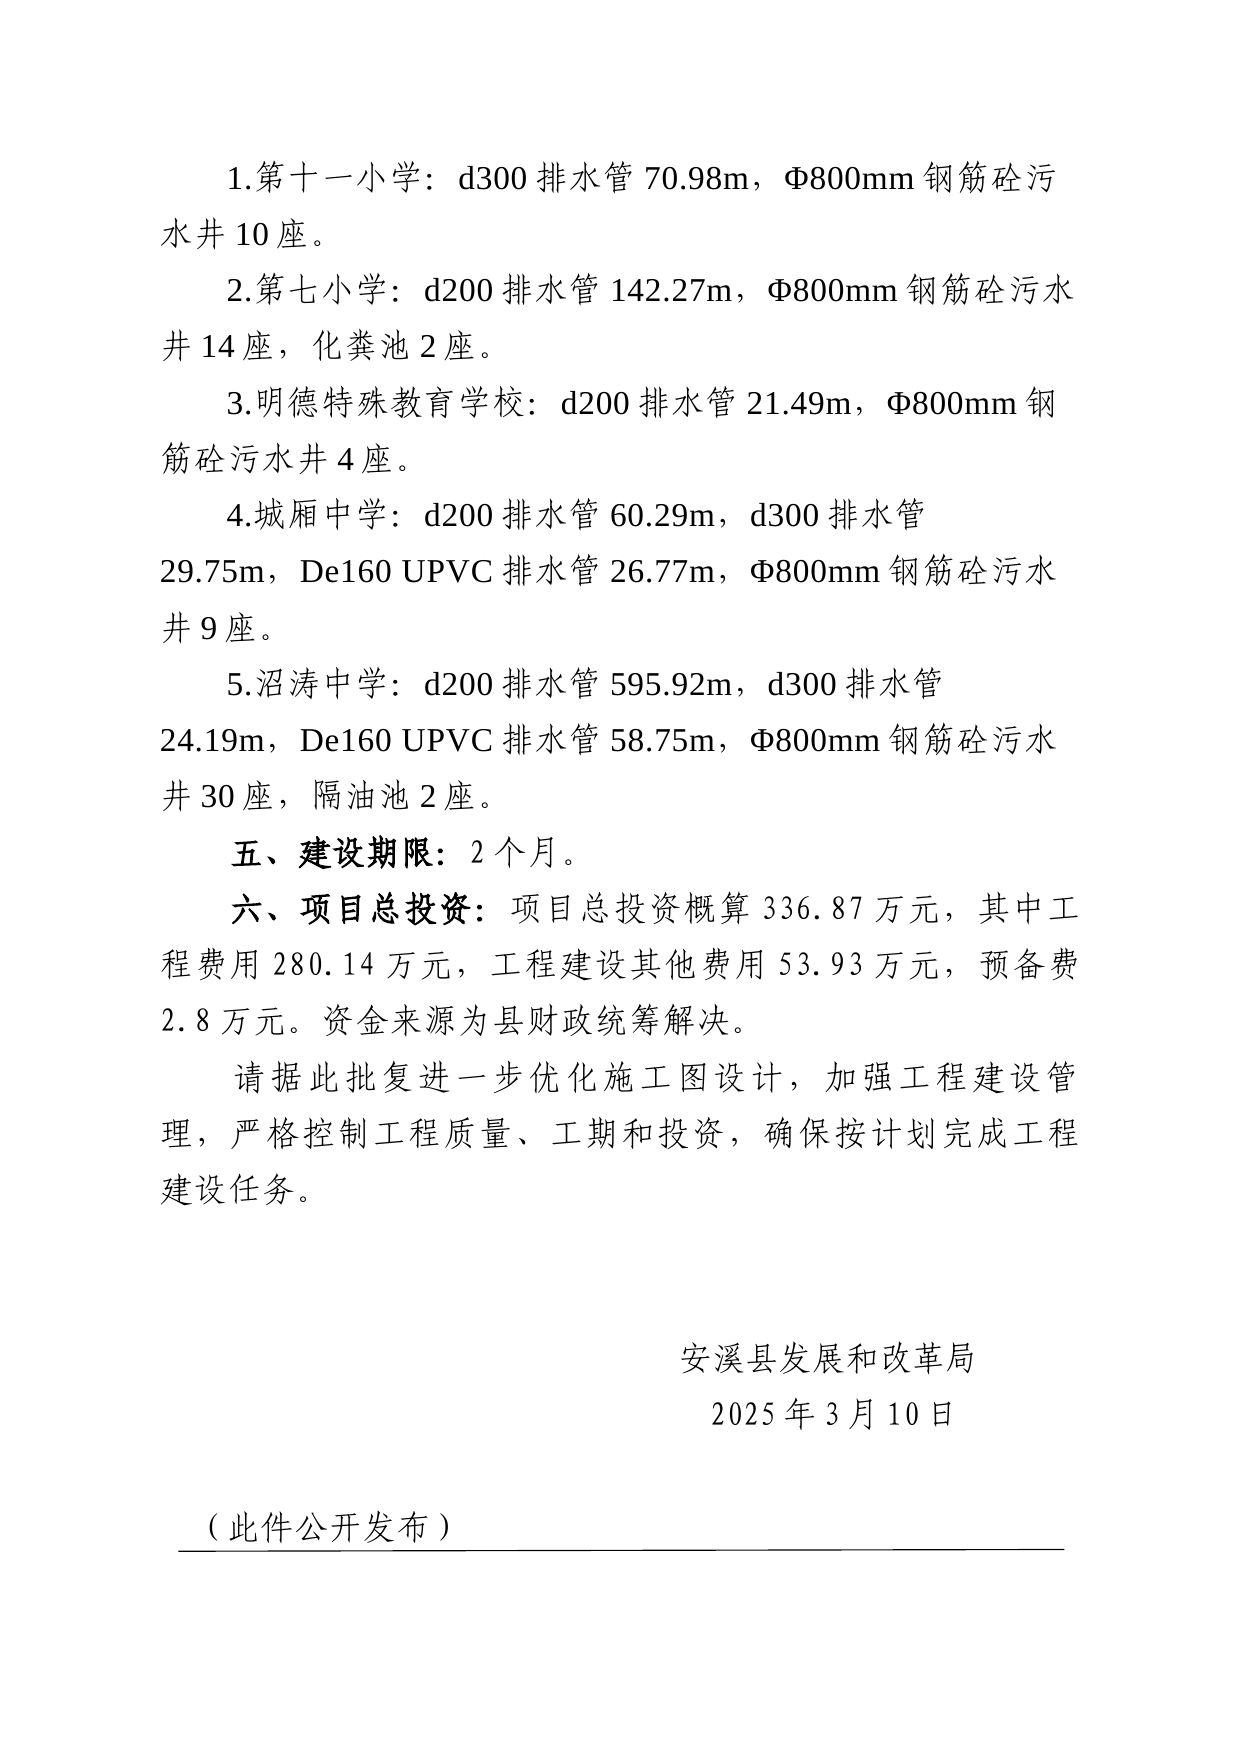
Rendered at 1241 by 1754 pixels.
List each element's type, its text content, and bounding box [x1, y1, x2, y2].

text 3.明德特殊教育学校：d200排水管21.49m，Φ800mm钢筋砼污水井4座。 [159, 369, 1081, 482]
text 4.城厢中学：d200排水管60.29m，d300排水管29.75m，De160 UPVC排水管26.77m，Φ800mm钢筋砼污水井9座。 [159, 482, 1081, 650]
text 安溪县发展和改革局 [159, 1325, 1014, 1382]
text 2025年3月10日 [159, 1382, 1081, 1438]
text 五、建设期限：2个月。 [159, 819, 1081, 875]
text （此件公开发布） [159, 1494, 1081, 1550]
text 六、项目总投资：项目总投资概算336.87万元，其中工程费用280.14万元，工程建设其他费用53.93万元，预备费2.8万元。资金来源为县财政统筹解决。 [159, 875, 1081, 1044]
text 5.沼涛中学：d200排水管595.92m，d300排水管24.19m，De160 UPVC排水管58.75m，Φ800mm钢筋砼污水井30座，隔油池2座。 [159, 650, 1081, 819]
text 1.第十一小学：d300排水管70.98m，Φ800mm钢筋砼污水井10座。 [159, 144, 1081, 257]
text 请据此批复进一步优化施工图设计，加强工程建设管理，严格控制工程质量、工期和投资，确保按计划完成工程建设任务。 [159, 1044, 1081, 1213]
text 2.第七小学：d200排水管142.27m，Φ800mm钢筋砼污水井14座，化粪池2座。 [159, 257, 1081, 369]
